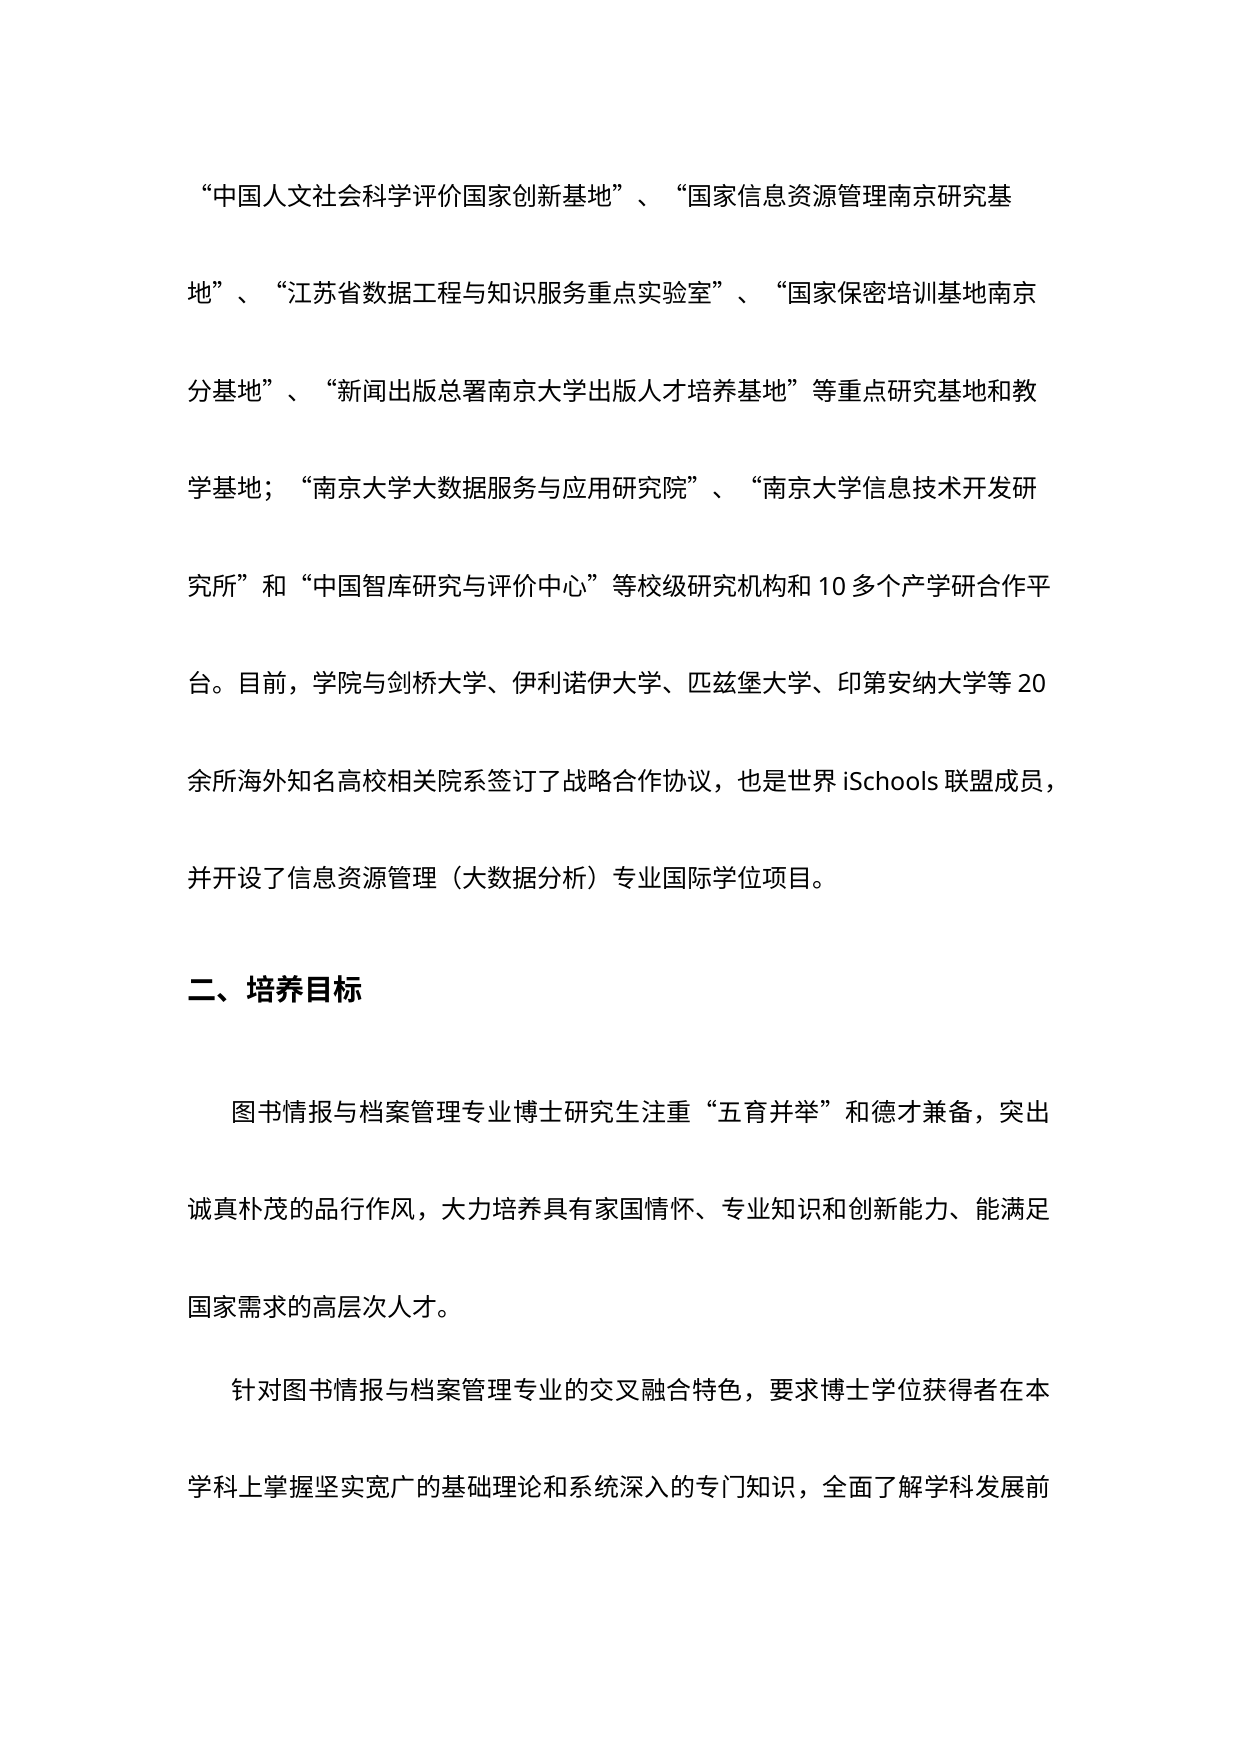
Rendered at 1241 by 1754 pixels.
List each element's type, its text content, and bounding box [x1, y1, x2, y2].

subtitle 二、培养目标 [187, 955, 1053, 1020]
text 图书情报与档案管理专业博士研究生注重“五育并举”和德才兼备，突出诚真朴茂的品行作风，大力培养具有家国情怀、专业知识和创新能力、能满足国家需求的高层次人才。 [187, 1078, 1053, 1338]
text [187, 162, 1053, 909]
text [187, 1356, 1053, 1518]
